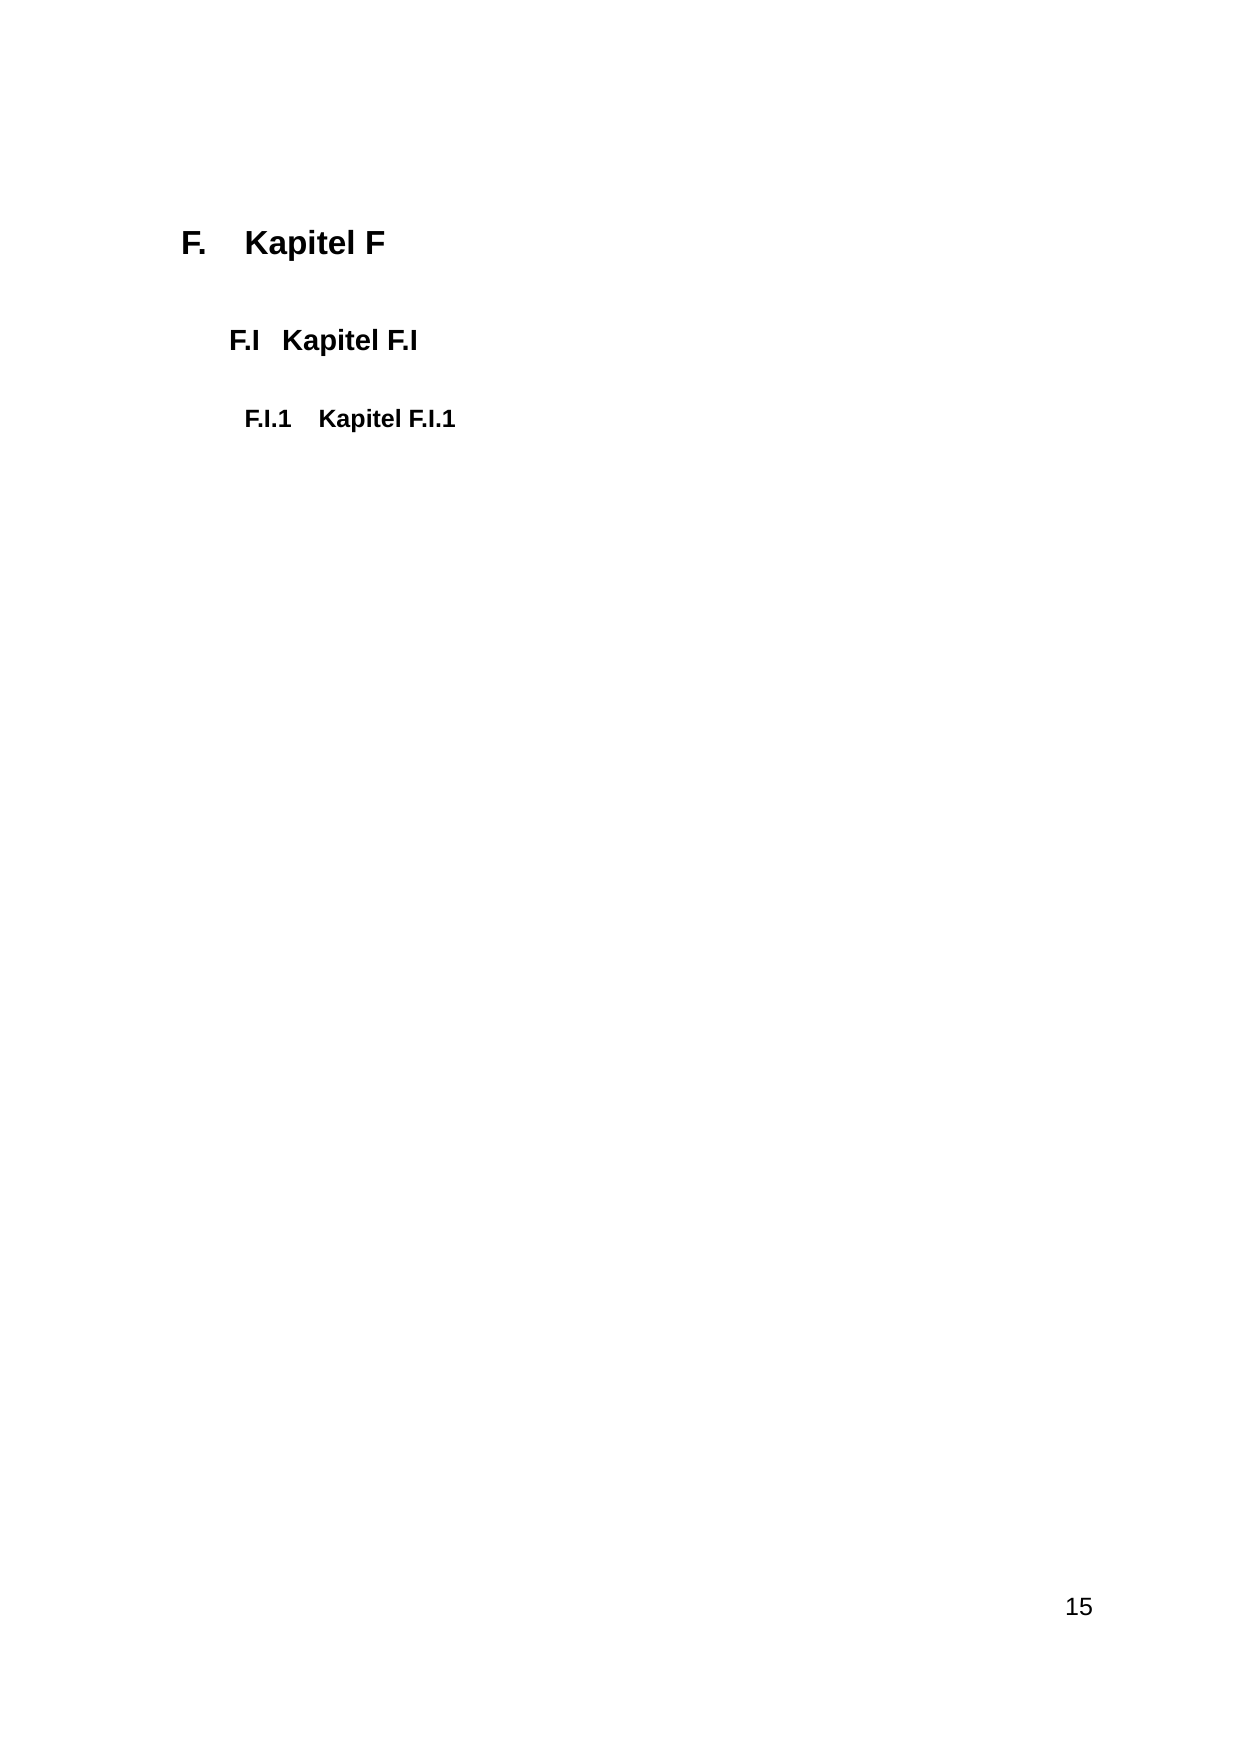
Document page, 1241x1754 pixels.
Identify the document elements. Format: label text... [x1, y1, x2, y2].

subtitle Kapitel F.I [244, 323, 1093, 356]
subtitle Kapitel F [207, 223, 1093, 261]
subtitle Kapitel F.I.1 [244, 404, 1093, 432]
